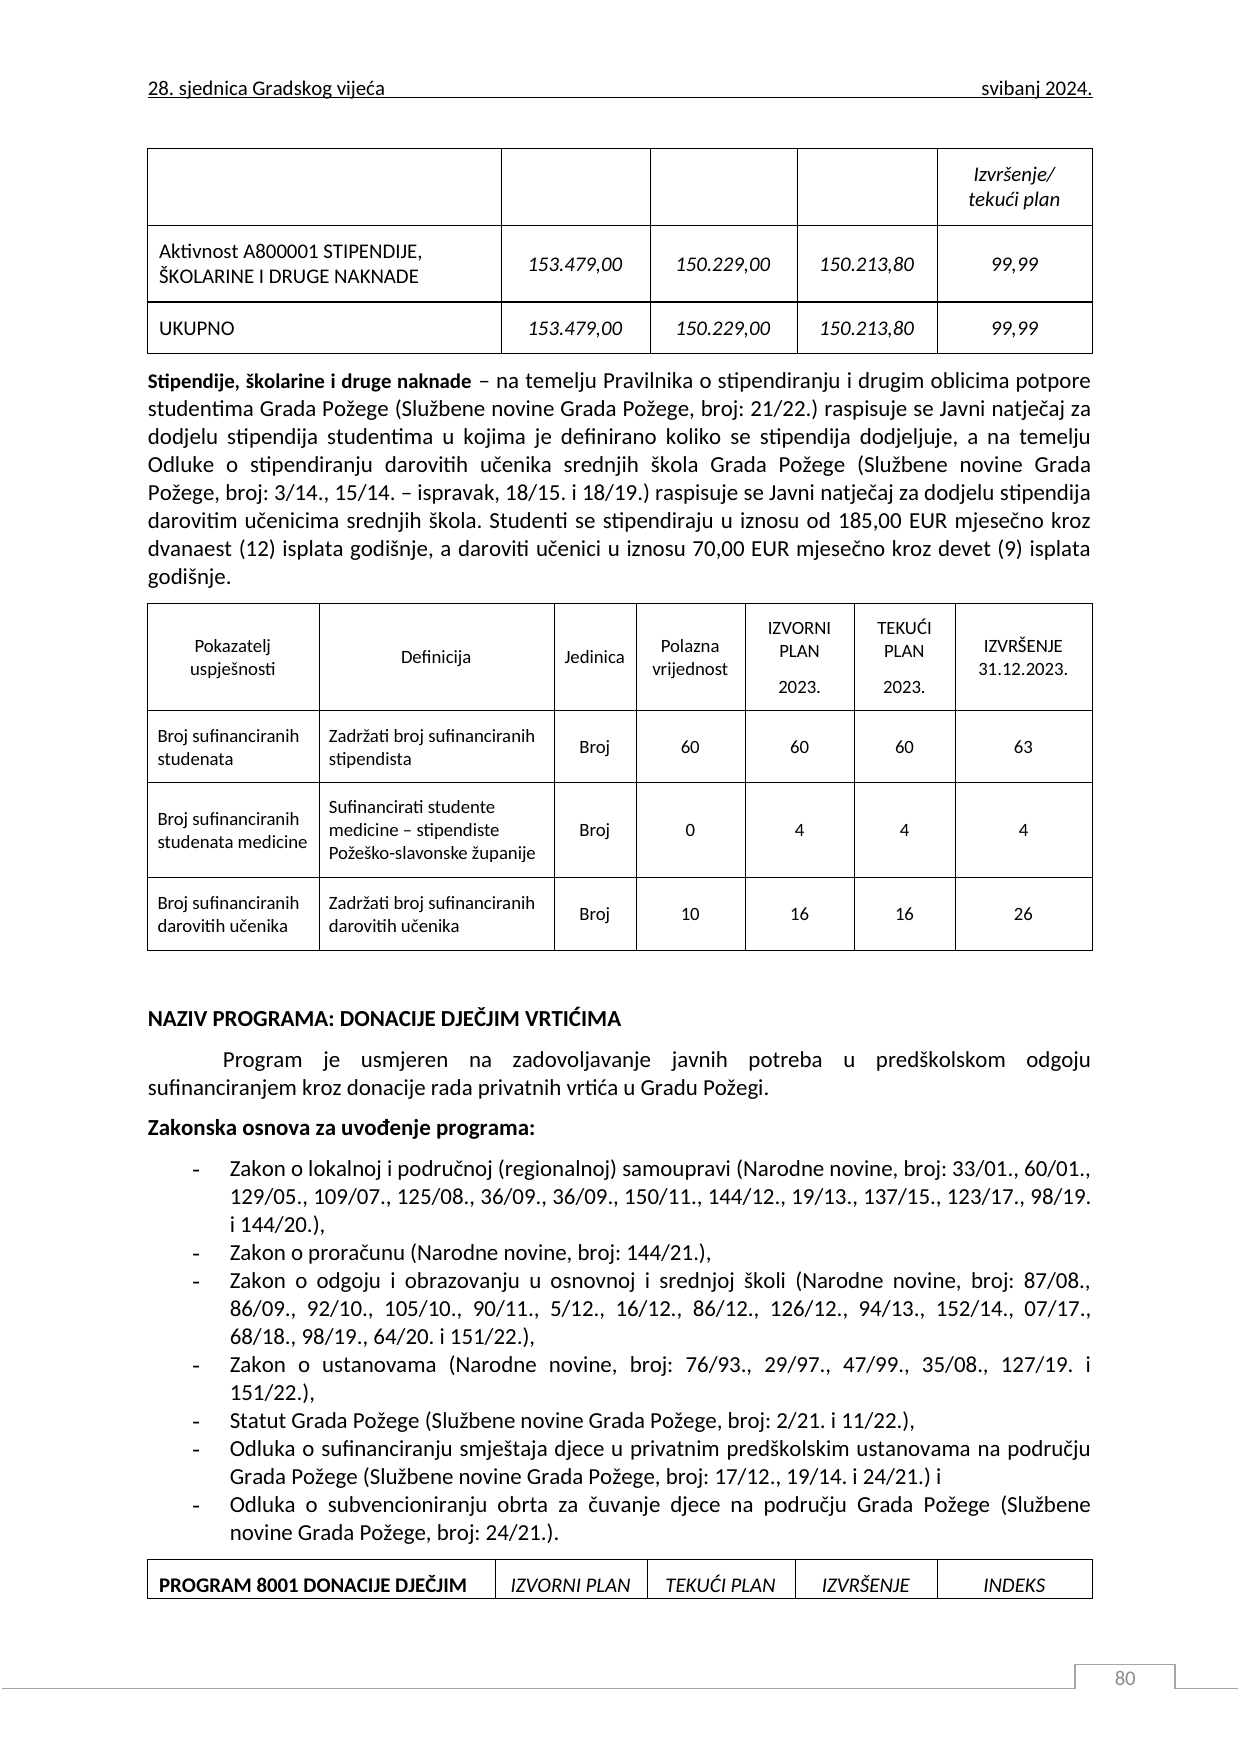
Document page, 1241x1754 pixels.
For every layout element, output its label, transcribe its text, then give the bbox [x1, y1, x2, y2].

text Zakonska osnova za uvođenje programa: [148, 1113, 1093, 1141]
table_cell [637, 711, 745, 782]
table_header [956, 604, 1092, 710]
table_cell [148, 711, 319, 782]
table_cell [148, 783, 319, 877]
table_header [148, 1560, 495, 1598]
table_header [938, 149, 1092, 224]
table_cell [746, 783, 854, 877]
text NAZIV PROGRAMA: DONACIJE DJEČJIM VRTIĆIMA [148, 1004, 1093, 1032]
list Odluka o sufinanciranju smještaja djece u privatnim predškolskim ustanovama na području Grada Požege (Službene novine Grada Požege, broj: 17/12., 19/14. i 24/21.) i [192, 1434, 1093, 1490]
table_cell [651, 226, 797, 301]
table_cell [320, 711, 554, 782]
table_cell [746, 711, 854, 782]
list Zakon o ustanovama (Narodne novine, broj: 76/93., 29/97., 47/99., 35/08., 127/19. i 151/22.), [192, 1350, 1093, 1406]
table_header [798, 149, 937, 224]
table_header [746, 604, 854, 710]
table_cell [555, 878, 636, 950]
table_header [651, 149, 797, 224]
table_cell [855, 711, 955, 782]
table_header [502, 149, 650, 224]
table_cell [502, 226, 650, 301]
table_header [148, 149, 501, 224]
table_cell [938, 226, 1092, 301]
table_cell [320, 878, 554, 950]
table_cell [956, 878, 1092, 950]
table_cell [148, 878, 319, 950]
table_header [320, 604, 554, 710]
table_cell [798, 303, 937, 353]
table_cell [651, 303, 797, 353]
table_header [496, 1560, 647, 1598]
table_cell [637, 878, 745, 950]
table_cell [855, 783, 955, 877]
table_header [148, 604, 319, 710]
list Zakon o odgoju i obrazovanju u osnovnoj i srednjoj školi (Narodne novine, broj: 87/08., 86/09., 92/10., 105/10., 90/11., 5/12., 16/12., 86/12., 126/12., 94/13., 152/14., 07/17., 68/18., 98/19., 64/20. i 151/22.), [192, 1266, 1093, 1350]
list Zakon o proračunu (Narodne novine, broj: 144/21.), [192, 1238, 1093, 1266]
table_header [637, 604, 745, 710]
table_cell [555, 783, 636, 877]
list Zakon o lokalnoj i područnoj (regionalnoj) samoupravi (Narodne novine, broj: 33/01., 60/01., 129/05., 109/07., 125/08., 36/09., 36/09., 150/11., 144/12., 19/13., 137/15., 123/17., 98/19. i 144/20.), [192, 1154, 1093, 1238]
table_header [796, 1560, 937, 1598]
text Program je usmjeren na zadovoljavanje javnih potreba u predškolskom odgoju sufinanciranjem kroz donacije rada privatnih vrtića u Gradu Požegi. [148, 1045, 1093, 1101]
text Stipendije, školarine i druge naknade – na temelju Pravilnika o stipendiranju i drugim oblicima potpore studentima Grada Požege (Službene novine Grada Požege, broj: 21/22.) raspisuje se Javni natječaj za dodjelu stipendija studentima u kojima je definirano koliko se stipendija dodjeljuje, a na temelju Odluke o stipendiranju darovitih učenika srednjih škola Grada Požege (Službene novine Grada Požege, broj: 3/14., 15/14. – ispravak, 18/15. i 18/19.) raspisuje se Javni natječaj za dodjelu stipendija darovitim učenicima srednjih škola. Studenti se stipendiraju u iznosu od 185,00 EUR mjesečno kroz dvanaest (12) isplata godišnje, a daroviti učenici u iznosu 70,00 EUR mjesečno kroz devet (9) isplata godišnje. [148, 366, 1093, 591]
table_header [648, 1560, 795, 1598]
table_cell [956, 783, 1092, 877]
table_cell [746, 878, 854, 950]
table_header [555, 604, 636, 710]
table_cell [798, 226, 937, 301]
list Odluka o subvencioniranju obrta za čuvanje djece na području Grada Požege (Službene novine Grada Požege, broj: 24/21.). [192, 1490, 1093, 1546]
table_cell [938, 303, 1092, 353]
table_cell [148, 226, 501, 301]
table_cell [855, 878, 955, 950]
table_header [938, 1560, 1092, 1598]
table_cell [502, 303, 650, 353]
list Statut Grada Požege (Službene novine Grada Požege, broj: 2/21. i 11/22.), [192, 1406, 1093, 1434]
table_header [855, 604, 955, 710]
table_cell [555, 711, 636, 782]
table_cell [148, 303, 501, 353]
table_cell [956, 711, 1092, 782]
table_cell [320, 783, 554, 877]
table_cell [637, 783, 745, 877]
